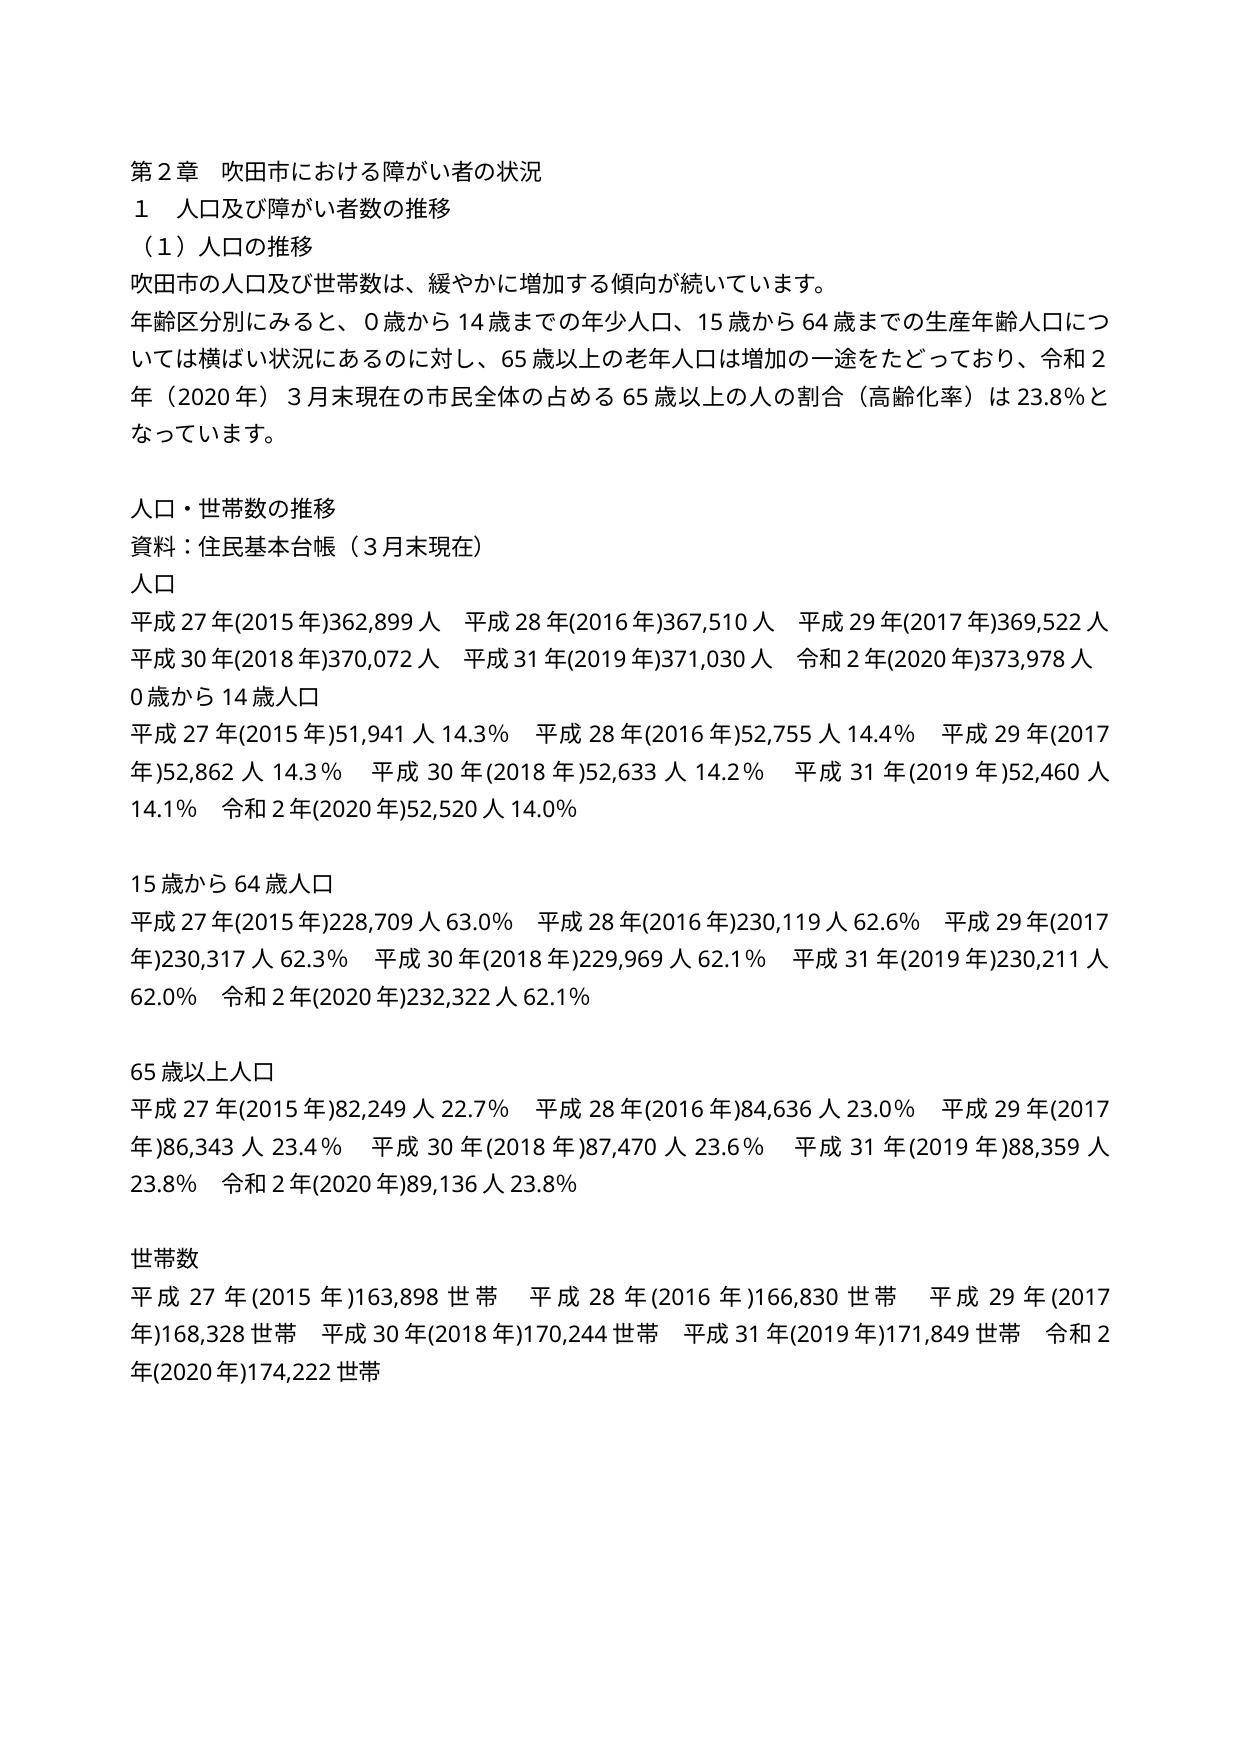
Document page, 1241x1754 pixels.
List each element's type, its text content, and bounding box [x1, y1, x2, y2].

text 平成27年(2015年)163,898世帯 平成28年(2016年)166,830世帯 平成29年(2017年)168,328世帯 平成30年(2018年)170,244世帯 平成31年(2019年)171,849世帯 令和2年(2020年)174,222世帯 [130, 1277, 1110, 1389]
text 65歳以上人口 [130, 1052, 1110, 1089]
text 世帯数 [130, 1239, 1110, 1277]
text 人口 [130, 564, 1110, 602]
text 吹田市の人口及び世帯数は、緩やかに増加する傾向が続いています。 [130, 264, 1110, 302]
text 平成27年(2015年)51,941人14.3％ 平成28年(2016年)52,755人14.4％ 平成29年(2017年)52,862人14.3％ 平成30年(2018年)52,633人14.2％ 平成31年(2019年)52,460人14.1％ 令和2年(2020年)52,520人14.0％ [130, 714, 1110, 827]
text 第２章 吹田市における障がい者の状況 [130, 152, 1110, 189]
text 0歳から14歳人口 [130, 677, 1110, 714]
text 人口・世帯数の推移 [130, 489, 1110, 527]
text 平成27年(2015年)362,899人 平成28年(2016年)367,510人 平成29年(2017年)369,522人 平成30年(2018年)370,072人 平成31年(2019年)371,030人 令和2年(2020年)373,978人 [130, 602, 1110, 677]
text １ 人口及び障がい者数の推移 [130, 189, 1110, 227]
text 年齢区分別にみると、０歳から14歳までの年少人口、15歳から64歳までの生産年齢人口については横ばい状況にあるのに対し、65歳以上の老年人口は増加の一途をたどっており、令和２年（2020年）３月末現在の市民全体の占める65歳以上の人の割合（高齢化率）は23.8％となっています。 [130, 302, 1110, 452]
text （１）人口の推移 [130, 227, 1110, 264]
text 15歳から64歳人口 [130, 864, 1110, 902]
text 平成27年(2015年)82,249人22.7％ 平成28年(2016年)84,636人23.0％ 平成29年(2017年)86,343人23.4％ 平成30年(2018年)87,470人23.6％ 平成31年(2019年)88,359人23.8％ 令和2年(2020年)89,136人23.8％ [130, 1089, 1110, 1202]
text 平成27年(2015年)228,709人63.0％ 平成28年(2016年)230,119人62.6％ 平成29年(2017年)230,317人62.3％ 平成30年(2018年)229,969人62.1％ 平成31年(2019年)230,211人62.0％ 令和2年(2020年)232,322人62.1％ [130, 902, 1110, 1014]
text 資料：住民基本台帳（３月末現在） [130, 527, 1110, 564]
